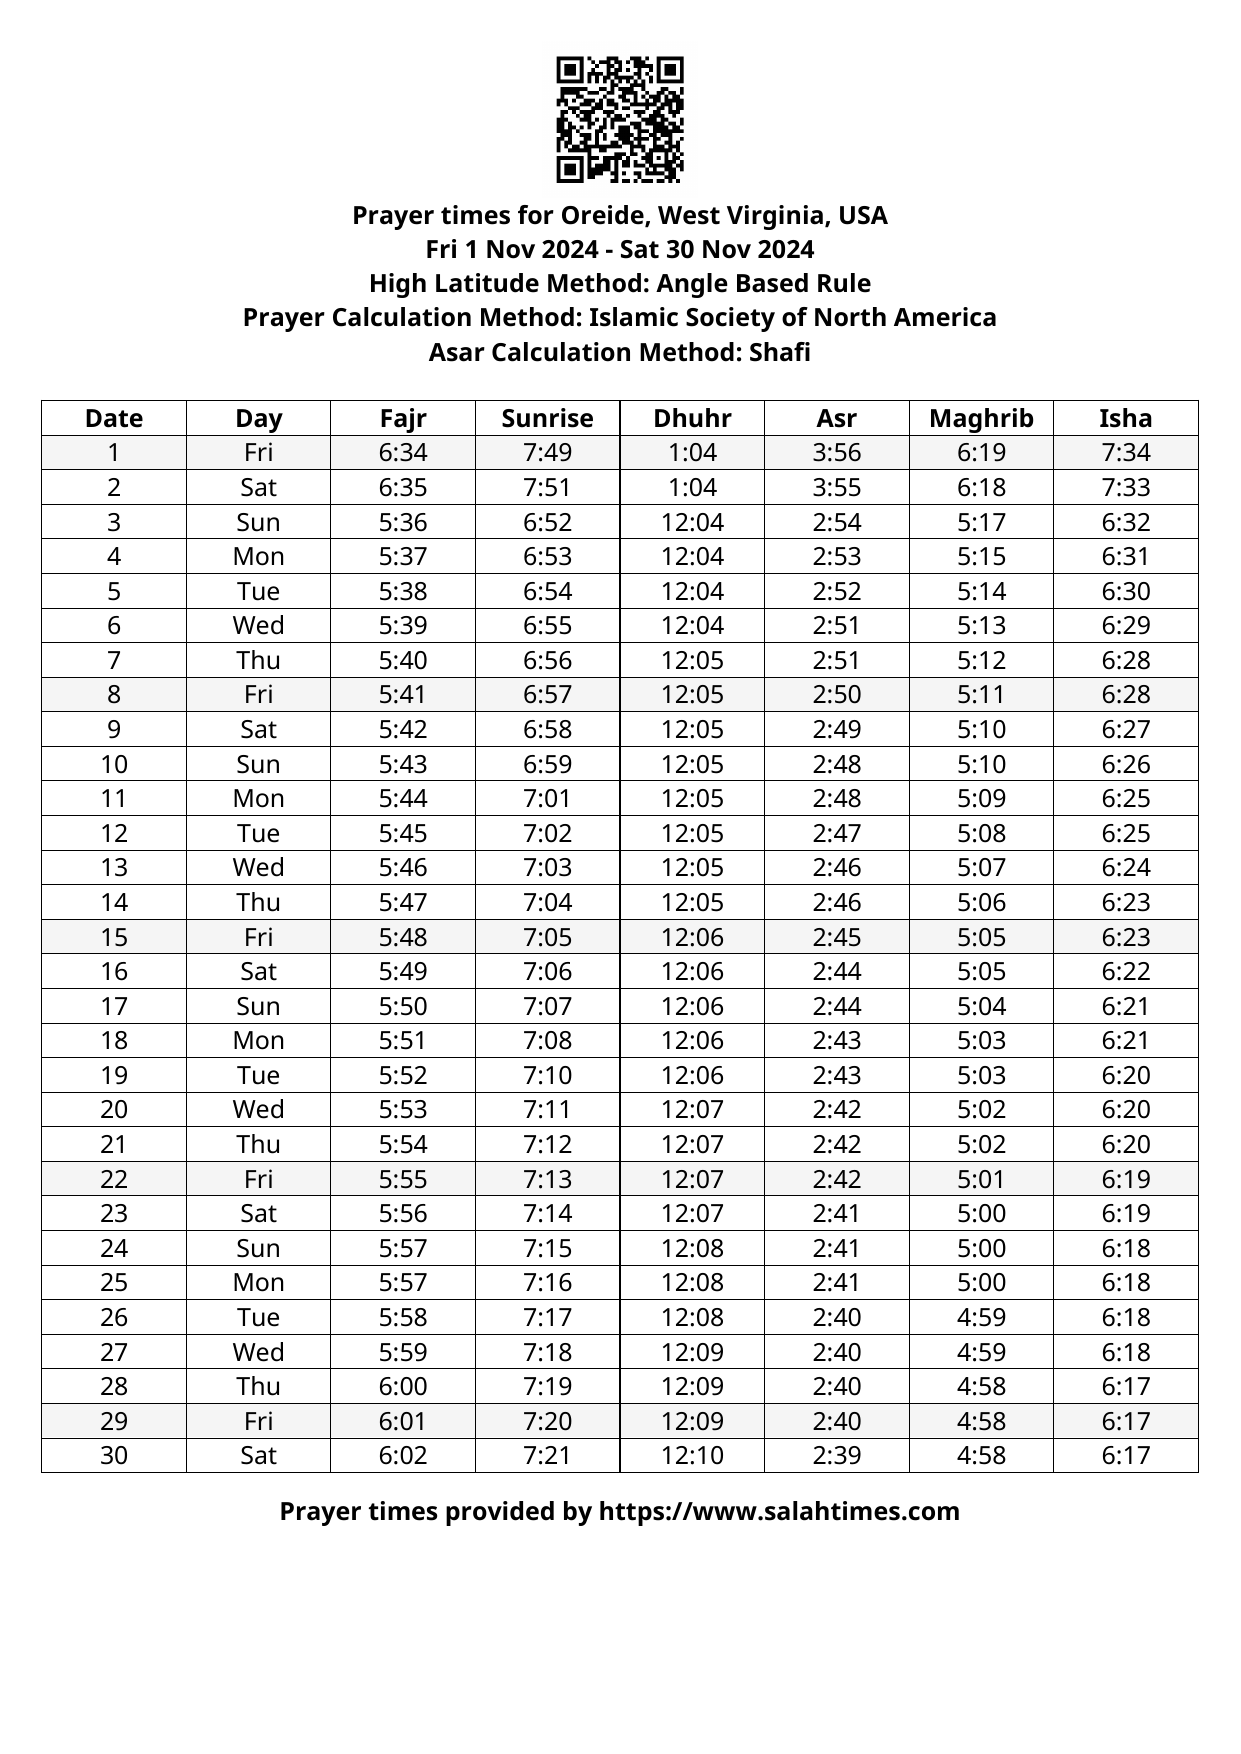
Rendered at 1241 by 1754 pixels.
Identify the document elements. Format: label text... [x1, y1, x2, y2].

table_cell 14 [42, 885, 186, 919]
table_cell 2:51 [765, 643, 909, 677]
text Prayer times provided by https://www.salahtimes.com [42, 1494, 1198, 1528]
table_cell 2:46 [765, 885, 909, 919]
table_header Fajr [331, 401, 475, 434]
table_cell Sun [187, 989, 330, 1022]
table_cell Tue [187, 1058, 330, 1092]
table_cell 2:48 [765, 747, 909, 780]
table_cell 2:43 [765, 1024, 909, 1057]
table_cell Sat [187, 470, 330, 504]
text Prayer times for Oreide, West Virginia, USA [42, 198, 1198, 232]
table_cell 5:43 [331, 747, 475, 780]
table_cell 12:05 [621, 678, 764, 711]
table_cell Mon [187, 539, 330, 573]
table_cell 25 [42, 1266, 186, 1299]
table_cell 12:06 [621, 954, 764, 988]
table_cell 5:58 [331, 1300, 475, 1334]
table_cell 4 [42, 539, 186, 573]
table_cell 12:06 [621, 920, 764, 953]
table_cell 5:02 [910, 1093, 1053, 1126]
table_cell 5:02 [910, 1127, 1053, 1161]
table_cell Sat [187, 712, 330, 746]
text Asar Calculation Method: Shafi [42, 334, 1198, 368]
table_cell 5:46 [331, 851, 475, 884]
table_cell 12:08 [621, 1266, 764, 1299]
table_cell 6:24 [1054, 851, 1198, 884]
table_cell 5:00 [910, 1231, 1053, 1264]
table_cell 6:18 [910, 470, 1053, 504]
table_cell 12:09 [621, 1404, 764, 1437]
table_cell 12:09 [621, 1369, 764, 1403]
table_cell 1:04 [621, 470, 764, 504]
table_cell 6:58 [476, 712, 619, 746]
table_header Maghrib [910, 401, 1053, 434]
table_cell 5:37 [331, 539, 475, 573]
table_cell 5:57 [331, 1266, 475, 1299]
table_cell 27 [42, 1335, 186, 1368]
table_cell Sun [187, 505, 330, 538]
table_cell 18 [42, 1024, 186, 1057]
table_cell Fri [187, 920, 330, 953]
table_cell 5:10 [910, 712, 1053, 746]
table_cell 12:04 [621, 539, 764, 573]
table_cell Thu [187, 885, 330, 919]
table_cell 2:44 [765, 989, 909, 1022]
table_cell 2:46 [765, 851, 909, 884]
table_cell 4:59 [910, 1335, 1053, 1368]
table_cell 7:16 [476, 1266, 619, 1299]
table_cell 6:29 [1054, 609, 1198, 642]
table_cell 12:07 [621, 1127, 764, 1161]
table_cell 6:57 [476, 678, 619, 711]
table_cell 17 [42, 989, 186, 1022]
table_cell 1:04 [621, 436, 764, 469]
table_header Day [187, 401, 330, 434]
table_cell 5:53 [331, 1093, 475, 1126]
table_header Asr [765, 401, 909, 434]
table_cell 12 [42, 816, 186, 849]
table_cell 5:40 [331, 643, 475, 677]
table_cell 5:49 [331, 954, 475, 988]
table_cell 6 [42, 609, 186, 642]
table_cell 12:08 [621, 1231, 764, 1264]
table_cell Thu [187, 643, 330, 677]
table_cell 3:56 [765, 436, 909, 469]
text Fri 1 Nov 2024 - Sat 30 Nov 2024 [42, 232, 1198, 266]
table_cell 23 [42, 1196, 186, 1230]
table_cell 6:54 [476, 574, 619, 607]
table_cell 2:50 [765, 678, 909, 711]
table_cell 7:33 [1054, 470, 1198, 504]
table_cell 6:19 [910, 436, 1053, 469]
table_cell 6:20 [1054, 1093, 1198, 1126]
table_cell 6:17 [1054, 1439, 1198, 1472]
table_cell 6:19 [1054, 1196, 1198, 1230]
table_cell 7:07 [476, 989, 619, 1022]
table_cell Wed [187, 1093, 330, 1126]
table_cell 1 [42, 436, 186, 469]
table_cell 12:06 [621, 1058, 764, 1092]
table_cell 5:50 [331, 989, 475, 1022]
table_cell 6:02 [331, 1439, 475, 1472]
table_cell 12:07 [621, 1093, 764, 1126]
table_cell 12:06 [621, 1024, 764, 1057]
table_cell 2:42 [765, 1162, 909, 1195]
table_cell 5:51 [331, 1024, 475, 1057]
table_cell 5:08 [910, 816, 1053, 849]
table_cell 12:05 [621, 851, 764, 884]
table_cell 5:14 [910, 574, 1053, 607]
table_cell 2:41 [765, 1266, 909, 1299]
table_cell 5:59 [331, 1335, 475, 1368]
table_cell 5:41 [331, 678, 475, 711]
table_cell 7:17 [476, 1300, 619, 1334]
table_cell 26 [42, 1300, 186, 1334]
table_cell 20 [42, 1093, 186, 1126]
table_cell Tue [187, 816, 330, 849]
table_cell 7:10 [476, 1058, 619, 1092]
table_cell Mon [187, 781, 330, 815]
table_cell 7:51 [476, 470, 619, 504]
table_cell 6:32 [1054, 505, 1198, 538]
table_cell Mon [187, 1024, 330, 1057]
table_cell 6:35 [331, 470, 475, 504]
table_cell 10 [42, 747, 186, 780]
table_cell 6:17 [1054, 1369, 1198, 1403]
table_cell 7:12 [476, 1127, 619, 1161]
table_cell Sun [187, 1231, 330, 1264]
table_cell 12:04 [621, 609, 764, 642]
table_cell 4:59 [910, 1300, 1053, 1334]
table_cell 12:10 [621, 1439, 764, 1472]
table_cell 7:11 [476, 1093, 619, 1126]
table_cell 5:55 [331, 1162, 475, 1195]
table_cell 5:54 [331, 1127, 475, 1161]
table_cell 2:51 [765, 609, 909, 642]
table_cell 2:53 [765, 539, 909, 573]
table_cell 6:22 [1054, 954, 1198, 988]
table_cell 24 [42, 1231, 186, 1264]
table_cell 7:04 [476, 885, 619, 919]
table_cell 22 [42, 1162, 186, 1195]
table_cell 7:18 [476, 1335, 619, 1368]
table_cell 5:03 [910, 1024, 1053, 1057]
table_cell 6:00 [331, 1369, 475, 1403]
table_cell 5:06 [910, 885, 1053, 919]
table_cell 5:44 [331, 781, 475, 815]
table_cell Sat [187, 1439, 330, 1472]
table_cell 5:45 [331, 816, 475, 849]
table_cell 13 [42, 851, 186, 884]
table_cell 11 [42, 781, 186, 815]
table_cell 16 [42, 954, 186, 988]
table_cell 7:19 [476, 1369, 619, 1403]
table_cell 12:09 [621, 1335, 764, 1368]
table_cell 5:00 [910, 1266, 1053, 1299]
table_cell Fri [187, 1404, 330, 1437]
table_cell 2:41 [765, 1196, 909, 1230]
table_cell Fri [187, 1162, 330, 1195]
table_cell 2 [42, 470, 186, 504]
table_cell 7:01 [476, 781, 619, 815]
table_cell 3 [42, 505, 186, 538]
table_cell 4:58 [910, 1439, 1053, 1472]
table_cell 2:40 [765, 1335, 909, 1368]
table_cell 6:25 [1054, 816, 1198, 849]
table_cell 2:42 [765, 1127, 909, 1161]
table_cell 5:39 [331, 609, 475, 642]
table_cell 7:15 [476, 1231, 619, 1264]
table_cell 4:58 [910, 1404, 1053, 1437]
table_cell Fri [187, 678, 330, 711]
table_cell 7:03 [476, 851, 619, 884]
table_cell 5:15 [910, 539, 1053, 573]
table_cell 21 [42, 1127, 186, 1161]
table_cell 7:02 [476, 816, 619, 849]
table_header Isha [1054, 401, 1198, 434]
table_cell 6:28 [1054, 678, 1198, 711]
table_cell 7:34 [1054, 436, 1198, 469]
table_cell 5:07 [910, 851, 1053, 884]
table_cell 6:20 [1054, 1127, 1198, 1161]
table_cell 7:05 [476, 920, 619, 953]
table_cell Sat [187, 954, 330, 988]
table_cell 5:48 [331, 920, 475, 953]
table_cell 6:23 [1054, 885, 1198, 919]
table_cell Tue [187, 574, 330, 607]
table_cell 7:49 [476, 436, 619, 469]
table_cell 6:21 [1054, 1024, 1198, 1057]
table_cell 19 [42, 1058, 186, 1092]
table_header Sunrise [476, 401, 619, 434]
table_cell 8 [42, 678, 186, 711]
table_cell 2:45 [765, 920, 909, 953]
table_cell 2:40 [765, 1300, 909, 1334]
table_cell Fri [187, 436, 330, 469]
table_cell 6:21 [1054, 989, 1198, 1022]
table_cell 7:08 [476, 1024, 619, 1057]
table_cell 6:18 [1054, 1335, 1198, 1368]
table_cell 5:04 [910, 989, 1053, 1022]
table_cell 2:40 [765, 1404, 909, 1437]
table_cell 9 [42, 712, 186, 746]
table_cell 29 [42, 1404, 186, 1437]
table_cell 6:01 [331, 1404, 475, 1437]
table_cell 5:05 [910, 920, 1053, 953]
table_cell 12:07 [621, 1162, 764, 1195]
table_cell 6:23 [1054, 920, 1198, 953]
table_cell 5:47 [331, 885, 475, 919]
table_cell 2:49 [765, 712, 909, 746]
table_cell 12:04 [621, 505, 764, 538]
table_cell 12:05 [621, 643, 764, 677]
table_cell 12:06 [621, 989, 764, 1022]
table_cell Wed [187, 851, 330, 884]
table_cell 12:05 [621, 816, 764, 849]
table_cell 7:13 [476, 1162, 619, 1195]
table_cell 2:52 [765, 574, 909, 607]
table_cell 6:53 [476, 539, 619, 573]
table_cell 5:42 [331, 712, 475, 746]
table_cell 6:17 [1054, 1404, 1198, 1437]
table_cell 5:52 [331, 1058, 475, 1092]
table_cell 5:00 [910, 1196, 1053, 1230]
table_cell Tue [187, 1300, 330, 1334]
table_cell 5:11 [910, 678, 1053, 711]
table_cell 2:43 [765, 1058, 909, 1092]
table_cell Wed [187, 609, 330, 642]
table_cell 28 [42, 1369, 186, 1403]
table_cell 5:36 [331, 505, 475, 538]
table_cell 7:06 [476, 954, 619, 988]
table_cell 5:56 [331, 1196, 475, 1230]
table_cell 6:18 [1054, 1231, 1198, 1264]
table_cell 6:27 [1054, 712, 1198, 746]
table_cell 7:20 [476, 1404, 619, 1437]
table_cell 4:58 [910, 1369, 1053, 1403]
table_cell 6:30 [1054, 574, 1198, 607]
table_cell 2:47 [765, 816, 909, 849]
table_cell 7:21 [476, 1439, 619, 1472]
table_cell 5:57 [331, 1231, 475, 1264]
table_cell 5:01 [910, 1162, 1053, 1195]
table_cell 6:31 [1054, 539, 1198, 573]
table_cell 12:05 [621, 885, 764, 919]
table_cell 2:42 [765, 1093, 909, 1126]
table_cell 2:40 [765, 1369, 909, 1403]
table_cell 30 [42, 1439, 186, 1472]
table_cell 6:26 [1054, 747, 1198, 780]
table_cell Mon [187, 1266, 330, 1299]
table_cell 2:54 [765, 505, 909, 538]
table_cell 3:55 [765, 470, 909, 504]
table_header Date [42, 401, 186, 434]
table_header Dhuhr [621, 401, 764, 434]
table_cell 5:09 [910, 781, 1053, 815]
table_cell 6:18 [1054, 1266, 1198, 1299]
table_cell 6:20 [1054, 1058, 1198, 1092]
table_cell 5:05 [910, 954, 1053, 988]
table_cell 12:08 [621, 1300, 764, 1334]
table_cell 6:18 [1054, 1300, 1198, 1334]
table_cell Sun [187, 747, 330, 780]
table_cell 2:44 [765, 954, 909, 988]
table_cell 12:07 [621, 1196, 764, 1230]
table_cell 6:28 [1054, 643, 1198, 677]
table_cell 12:05 [621, 781, 764, 815]
text High Latitude Method: Angle Based Rule [42, 266, 1198, 300]
table_cell 5:12 [910, 643, 1053, 677]
table_cell 7:14 [476, 1196, 619, 1230]
table_cell 5:10 [910, 747, 1053, 780]
table_cell Thu [187, 1369, 330, 1403]
table_cell 6:52 [476, 505, 619, 538]
table_cell 6:56 [476, 643, 619, 677]
text Prayer Calculation Method: Islamic Society of North America [42, 300, 1198, 334]
table_cell Wed [187, 1335, 330, 1368]
table_cell 5:03 [910, 1058, 1053, 1092]
table_cell 5:38 [331, 574, 475, 607]
table_cell 7 [42, 643, 186, 677]
table_cell 2:39 [765, 1439, 909, 1472]
table_cell 6:25 [1054, 781, 1198, 815]
table_cell 5 [42, 574, 186, 607]
table_cell 12:05 [621, 712, 764, 746]
table_cell Sat [187, 1196, 330, 1230]
table_cell 15 [42, 920, 186, 953]
table_cell 12:04 [621, 574, 764, 607]
picture [542, 41, 699, 198]
table_cell 6:55 [476, 609, 619, 642]
table_cell 2:48 [765, 781, 909, 815]
table_cell 12:05 [621, 747, 764, 780]
table_cell 6:34 [331, 436, 475, 469]
table_cell Thu [187, 1127, 330, 1161]
table_cell 6:59 [476, 747, 619, 780]
table_cell 6:19 [1054, 1162, 1198, 1195]
table_cell 2:41 [765, 1231, 909, 1264]
table_cell 5:13 [910, 609, 1053, 642]
table_cell 5:17 [910, 505, 1053, 538]
